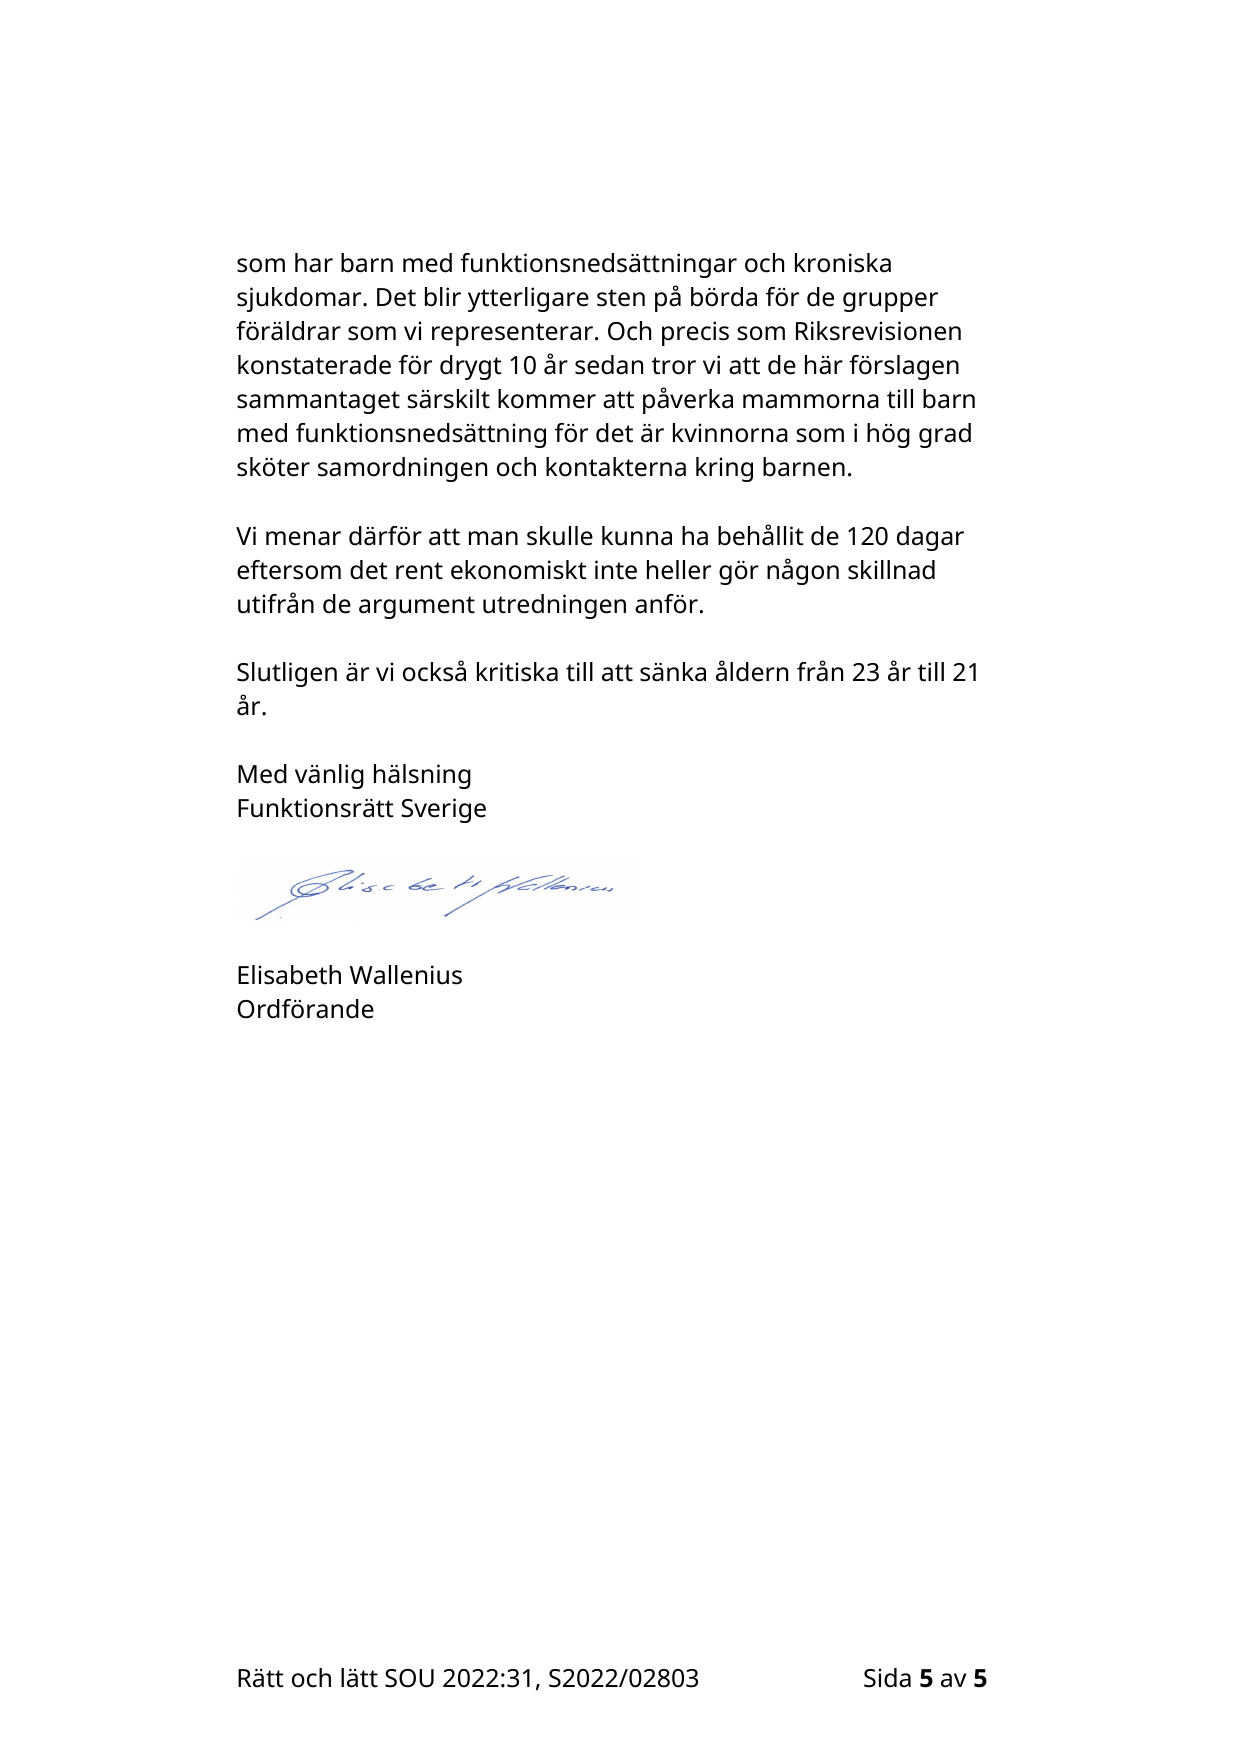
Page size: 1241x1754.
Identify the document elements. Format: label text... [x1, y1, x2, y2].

text Ordförande [236, 992, 1004, 1026]
text Elisabeth Wallenius [236, 957, 1004, 992]
text Funktionsrätt Sverige [236, 791, 1004, 825]
picture [236, 858, 643, 924]
text Med vänlig hälsning [236, 757, 1004, 791]
text Slutligen är vi också kritiska till att sänka åldern från 23 år till 21 år. [236, 654, 1004, 723]
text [236, 246, 1004, 484]
text Vi menar därför att man skulle kunna ha behållit de 120 dagar eftersom det rent ekonomiskt inte heller gör någon skillnad utifrån de argument utredningen anför. [236, 518, 1004, 620]
